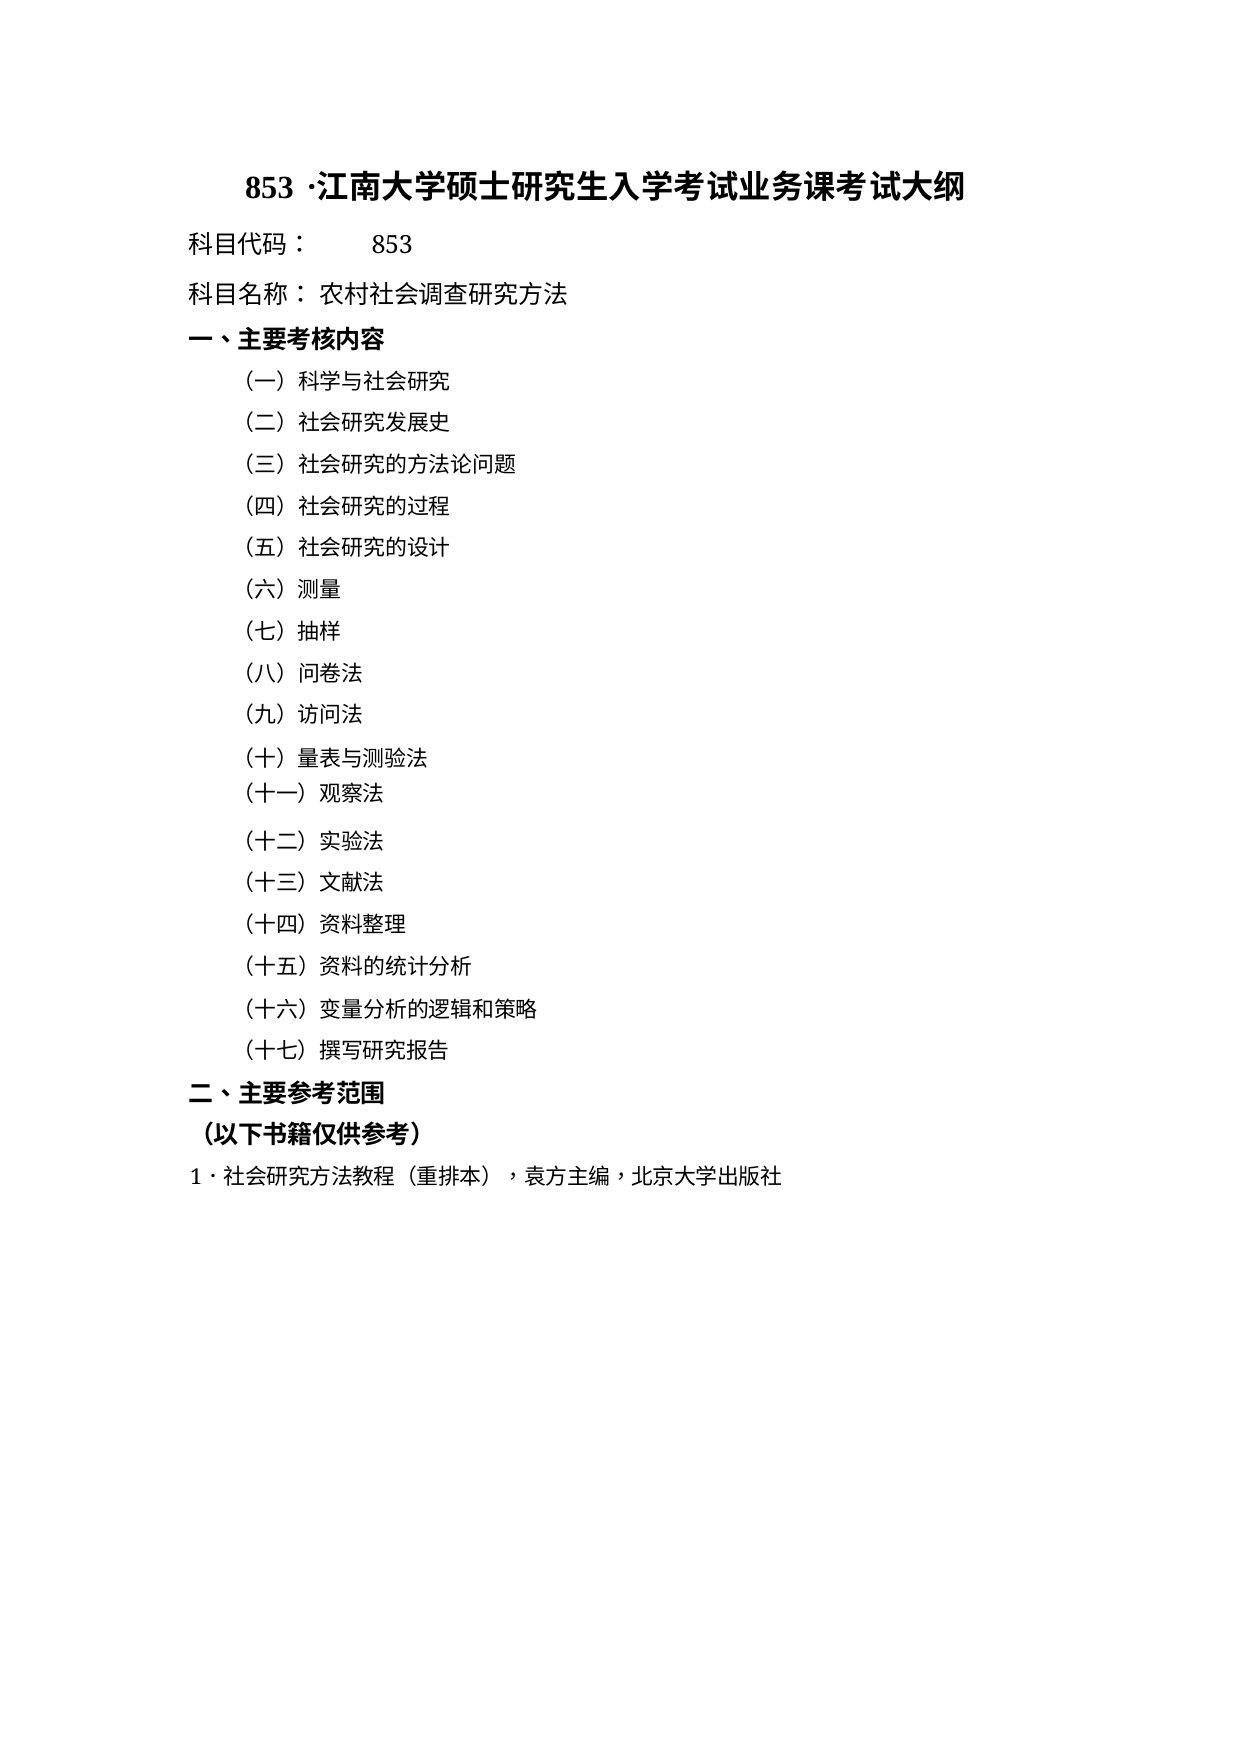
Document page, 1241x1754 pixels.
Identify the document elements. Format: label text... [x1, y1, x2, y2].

text 1．社会研究方法教程（重排本），袁方主编，北京大学出版社 [190, 1163, 1054, 1190]
text （以下书籍仅供参考） [189, 1119, 1054, 1150]
text （十六）变量分析的逻辑和策略 （十七）撰写研究报告 [233, 994, 538, 1064]
text （十）量表与测验法 （十一）观察法 [233, 743, 429, 808]
text （六）测量 [233, 576, 1054, 603]
text 科目名称： 农村社会调查研究方法 [188, 278, 1054, 309]
text 一、主要考核内容 [189, 324, 1054, 355]
text （一）科学与社会研究 [233, 367, 1054, 394]
text （八）问卷法 [233, 659, 1054, 687]
text （九）访问法 [233, 701, 1054, 728]
text （三）社会研究的方法论问题 [233, 451, 1054, 478]
text （五）社会研究的设计 [233, 534, 1054, 561]
text （十二）实验法 [233, 827, 1054, 854]
text 853 ·江南大学硕士研究生入学考试业务课考试大纲 [245, 166, 1054, 207]
text （二）社会研究发展史 [233, 409, 1054, 436]
text （七）抽样 [233, 617, 1054, 645]
text （十三）文献法 [233, 869, 1054, 896]
text （十四）资料整理 [233, 911, 1054, 938]
text 二、主要参考范围 [189, 1077, 1054, 1108]
text （十五）资料的统计分析 [233, 953, 1054, 980]
text 科目代码： 853 [188, 228, 1054, 259]
text （四）社会研究的过程 [233, 492, 1054, 519]
